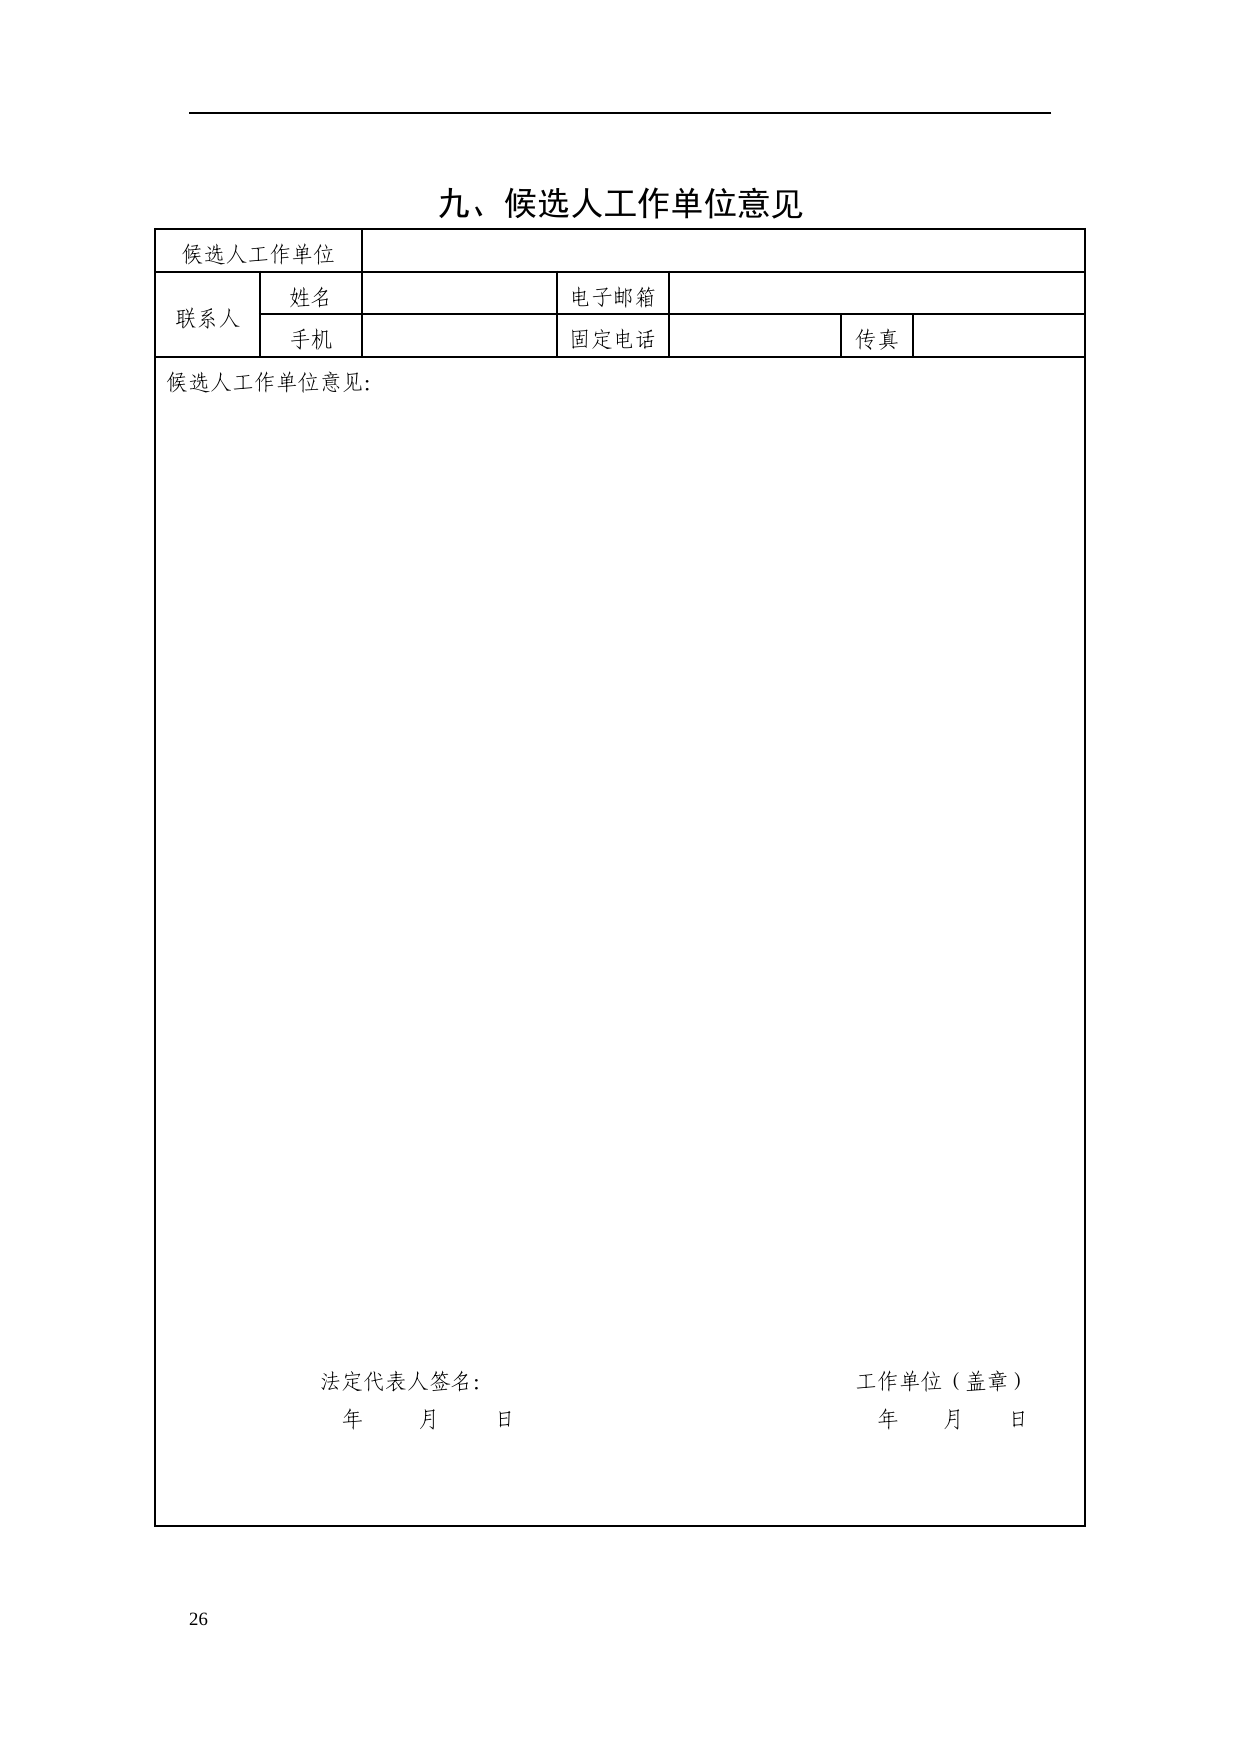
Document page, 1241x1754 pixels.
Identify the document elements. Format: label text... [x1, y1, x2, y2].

table_cell 电子邮箱 [558, 273, 668, 313]
table_cell 传真 [842, 315, 912, 356]
table_cell [363, 273, 556, 313]
table_cell 候选人工作单位意见： 法定代表人签名： 工作单位（盖章） 年 月 日 年 月 日 [156, 358, 1084, 1525]
table_cell [914, 315, 1084, 356]
table_cell [670, 273, 1084, 313]
table_cell [363, 315, 556, 356]
table_header 候选人工作单位 [156, 230, 361, 271]
table_cell 姓名 [261, 273, 361, 313]
table_cell [670, 315, 840, 356]
table_cell 固定电话 [558, 315, 668, 356]
table_header [363, 230, 1084, 271]
table_cell 联系人 [156, 273, 259, 356]
text 九、候选人工作单位意见 [189, 165, 1051, 228]
table_cell 手机 [261, 315, 361, 356]
